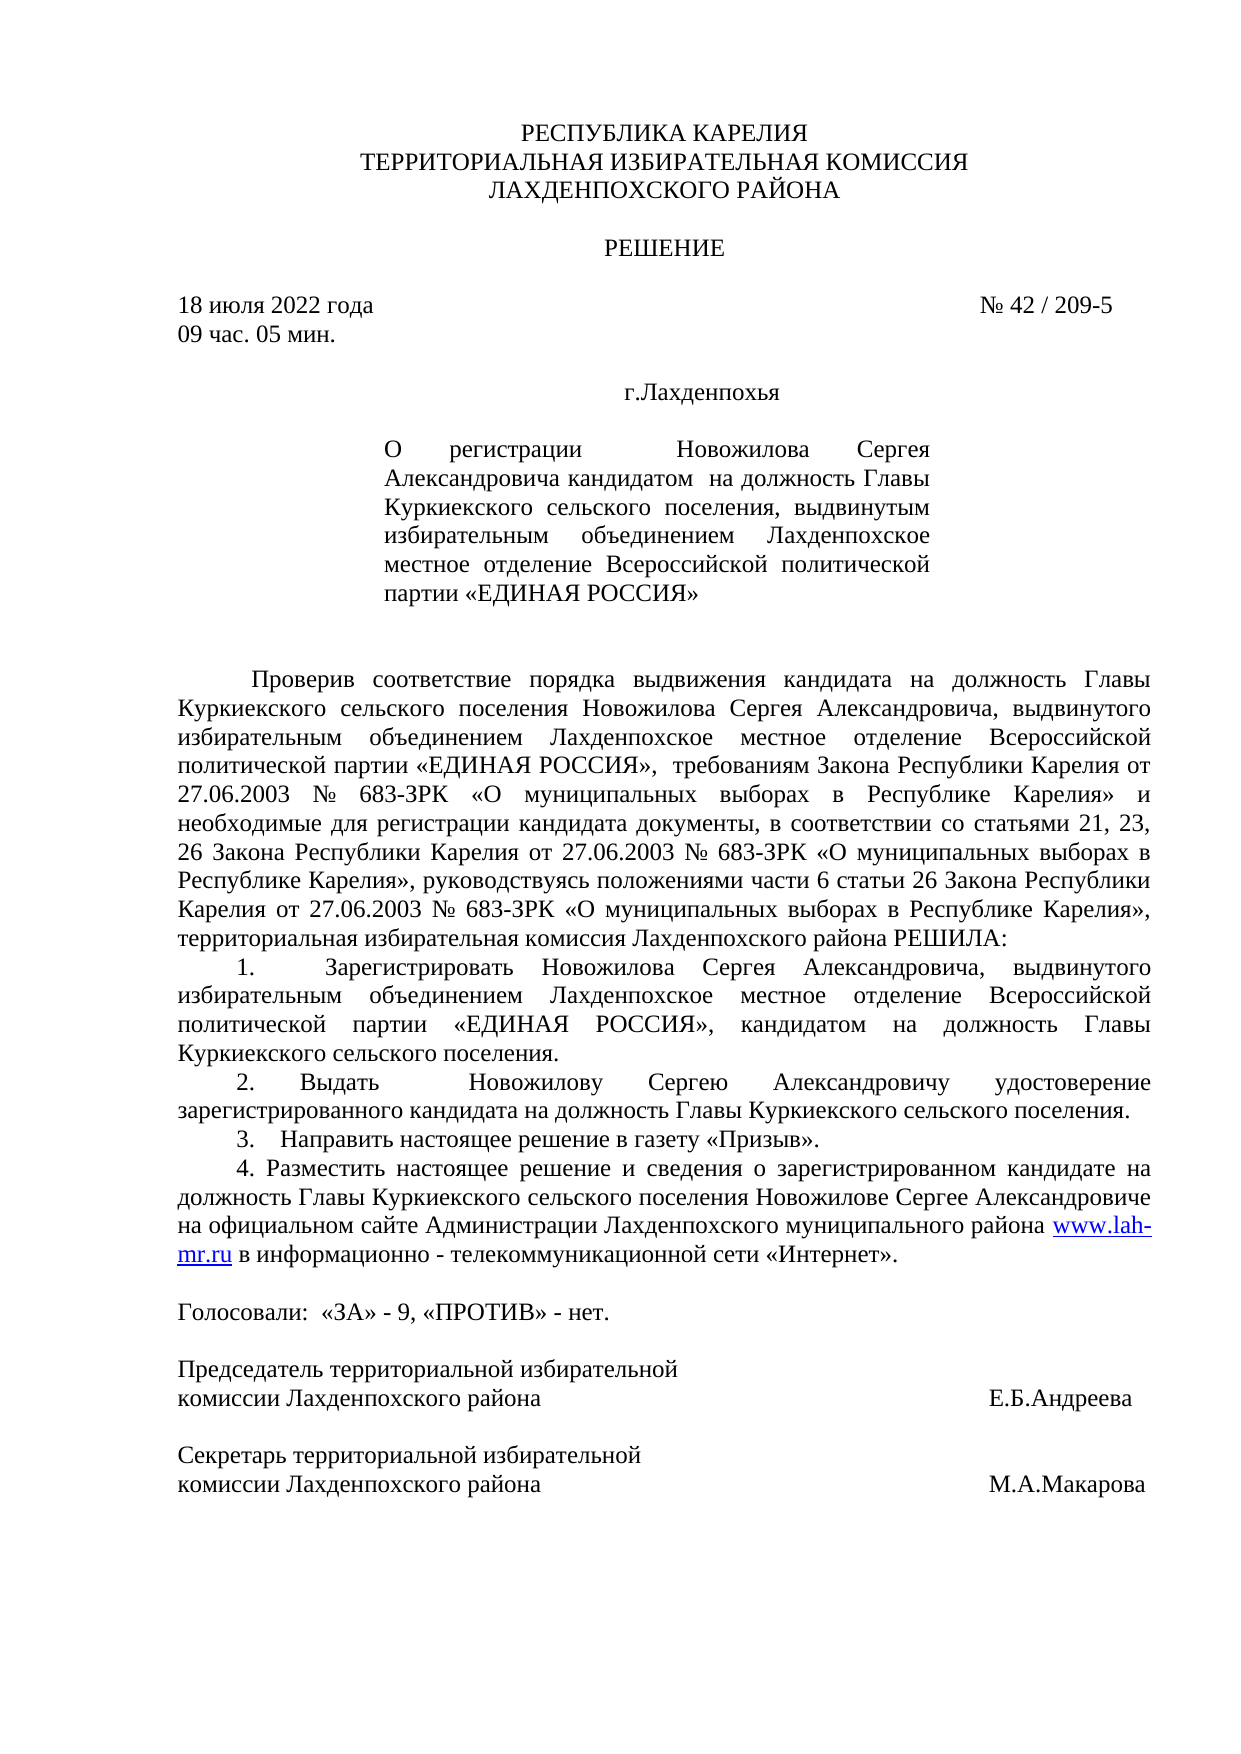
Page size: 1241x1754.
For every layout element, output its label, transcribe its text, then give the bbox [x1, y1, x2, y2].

text Проверив соответствие порядка выдвижения кандидата на должность Главы Куркиекского сельского поселения Новожилова Сергея Александровича, выдвинутого избирательным объединением Лахденпохское местное отделение Всероссийской политической партии «ЕДИНАЯ РОССИЯ», требованиям Закона Республики Карелия от 27.06.2003 № 683-ЗРК «О муниципальных выборах в Республике Карелия» и необходимые для регистрации кандидата документы, в соответствии со статьями 21, 23, 26 Закона Республики Карелия от 27.06.2003 № 683-ЗРК «О муниципальных выборах в Республике Карелия», руководствуясь положениями части 6 статьи 26 Закона Республики Карелия от 27.06.2003 № 683-ЗРК «О муниципальных выборах в Республике Карелия», территориальная избирательная комиссия Лахденпохского района РЕШИЛА: [177, 664, 1152, 952]
text г.Лахденпохья [177, 377, 1152, 406]
list Зарегистрировать Новожилова Сергея Александровича, выдвинутого избирательным объединением Лахденпохское местное отделение Всероссийской политической партии «ЕДИНАЯ РОССИЯ», кандидатом на должность Главы Куркиекского сельского поселения. [177, 952, 1152, 1067]
text РЕШЕНИЕ [177, 233, 1152, 262]
text ТЕРРИТОРИАЛЬНАЯ ИЗБИРАТЕЛЬНАЯ КОМИССИЯ [177, 147, 1152, 176]
text Председатель территориальной избирательной [177, 1354, 1152, 1383]
text ЛАХДЕНПОХСКОГО РАЙОНА [177, 176, 1152, 204]
text О регистрации Новожилова Сергея Александровича кандидатом на должность Главы Куркиекского сельского поселения, выдвинутым избирательным объединением Лахденпохское местное отделение Всероссийской политической партии «ЕДИНАЯ РОССИЯ» [384, 434, 930, 607]
text комиссии Лахденпохского района М.А.Макарова [177, 1469, 1152, 1498]
text 3. Направить настоящее решение в газету «Призыв». [177, 1124, 1152, 1153]
text 18 июля 2022 года № 42 / 209-5 [177, 291, 1152, 319]
text 4. Разместить настоящее решение и сведения о зарегистрированном кандидате на должность Главы Куркиекского сельского поселения Новожилове Сергее Александровиче на официальном сайте Администрации Лахденпохского муниципального района www.lah-mr.ru в информационно - телекоммуникационной сети «Интернет». [177, 1153, 1152, 1268]
text Голосовали: «ЗА» - 9, «ПРОТИВ» - нет. [177, 1297, 1152, 1326]
text Секретарь территориальной избирательной [177, 1441, 1152, 1469]
text 09 час. 05 мин. [177, 319, 1152, 348]
text РЕСПУБЛИКА КАРЕЛИЯ [177, 118, 1152, 147]
text комиссии Лахденпохского района Е.Б.Андреева [177, 1383, 1152, 1412]
text 2. Выдать Новожилову Сергею Александровичу удостоверение зарегистрированного кандидата на должность Главы Куркиекского сельского поселения. [177, 1067, 1152, 1124]
